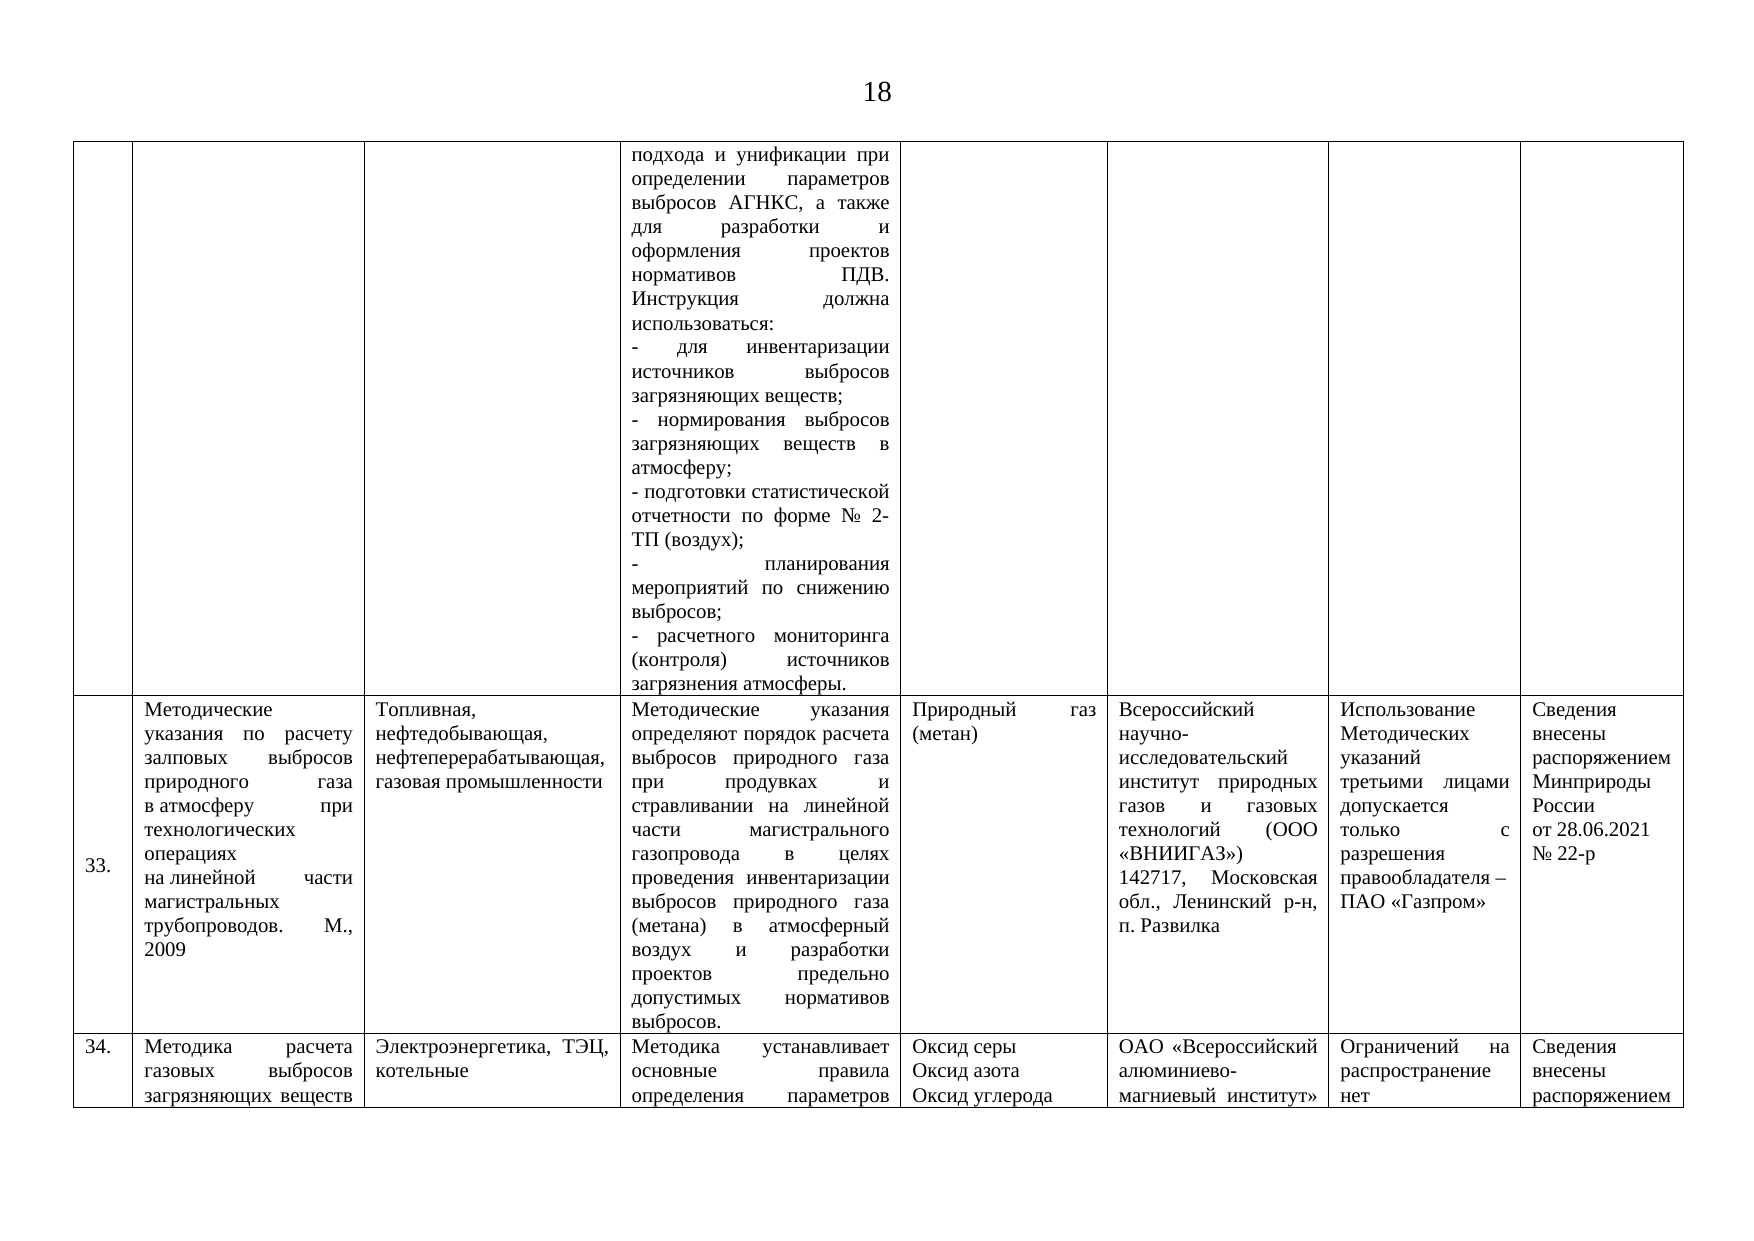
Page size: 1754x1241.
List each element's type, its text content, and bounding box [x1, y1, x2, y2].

table_cell Методические указания по расчету залповых выбросов природного газа в атмосферу при технологических операциях на линейной части магистральных трубопроводов. М., 2009 [133, 696, 364, 1033]
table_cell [621, 142, 900, 695]
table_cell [1521, 142, 1683, 695]
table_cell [901, 1034, 1107, 1107]
table_cell Природный газ (метан) [901, 696, 1107, 1033]
table_cell Использование Методических указаний третьими лицами допускается только с разрешения правообладателя – ПАО «Газпром» [1329, 696, 1520, 1033]
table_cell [365, 142, 620, 695]
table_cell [1329, 142, 1520, 695]
table_cell [74, 696, 132, 1033]
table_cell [621, 1034, 900, 1107]
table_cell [1108, 142, 1328, 695]
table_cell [133, 1034, 364, 1107]
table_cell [1108, 1034, 1328, 1107]
table_cell Сведения внесены распоряжением Минприроды России от 28.06.2021 № 22-р [1521, 696, 1683, 1033]
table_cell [133, 142, 364, 695]
table_cell [74, 1034, 132, 1107]
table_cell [901, 142, 1107, 695]
table_cell Методические указания определяют порядок расчета выбросов природного газа при продувках и стравливании на линейной части магистрального газопровода в целях проведения инвентаризации выбросов природного газа (метана) в атмосферный воздух и разработки проектов предельно допустимых нормативов выбросов. [621, 696, 900, 1033]
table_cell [1329, 1034, 1520, 1107]
table_cell Топливная, нефтедобывающая, нефтеперерабатывающая, газовая промышленности [365, 696, 620, 1033]
table_cell Всероссийский научно-исследовательский институт природных газов и газовых технологий (ООО «ВНИИГАЗ») 142717, Московская обл., Ленинский р-н, п. Развилка [1108, 696, 1328, 1033]
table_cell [1521, 1034, 1683, 1107]
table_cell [365, 1034, 620, 1107]
table_cell [74, 142, 132, 695]
